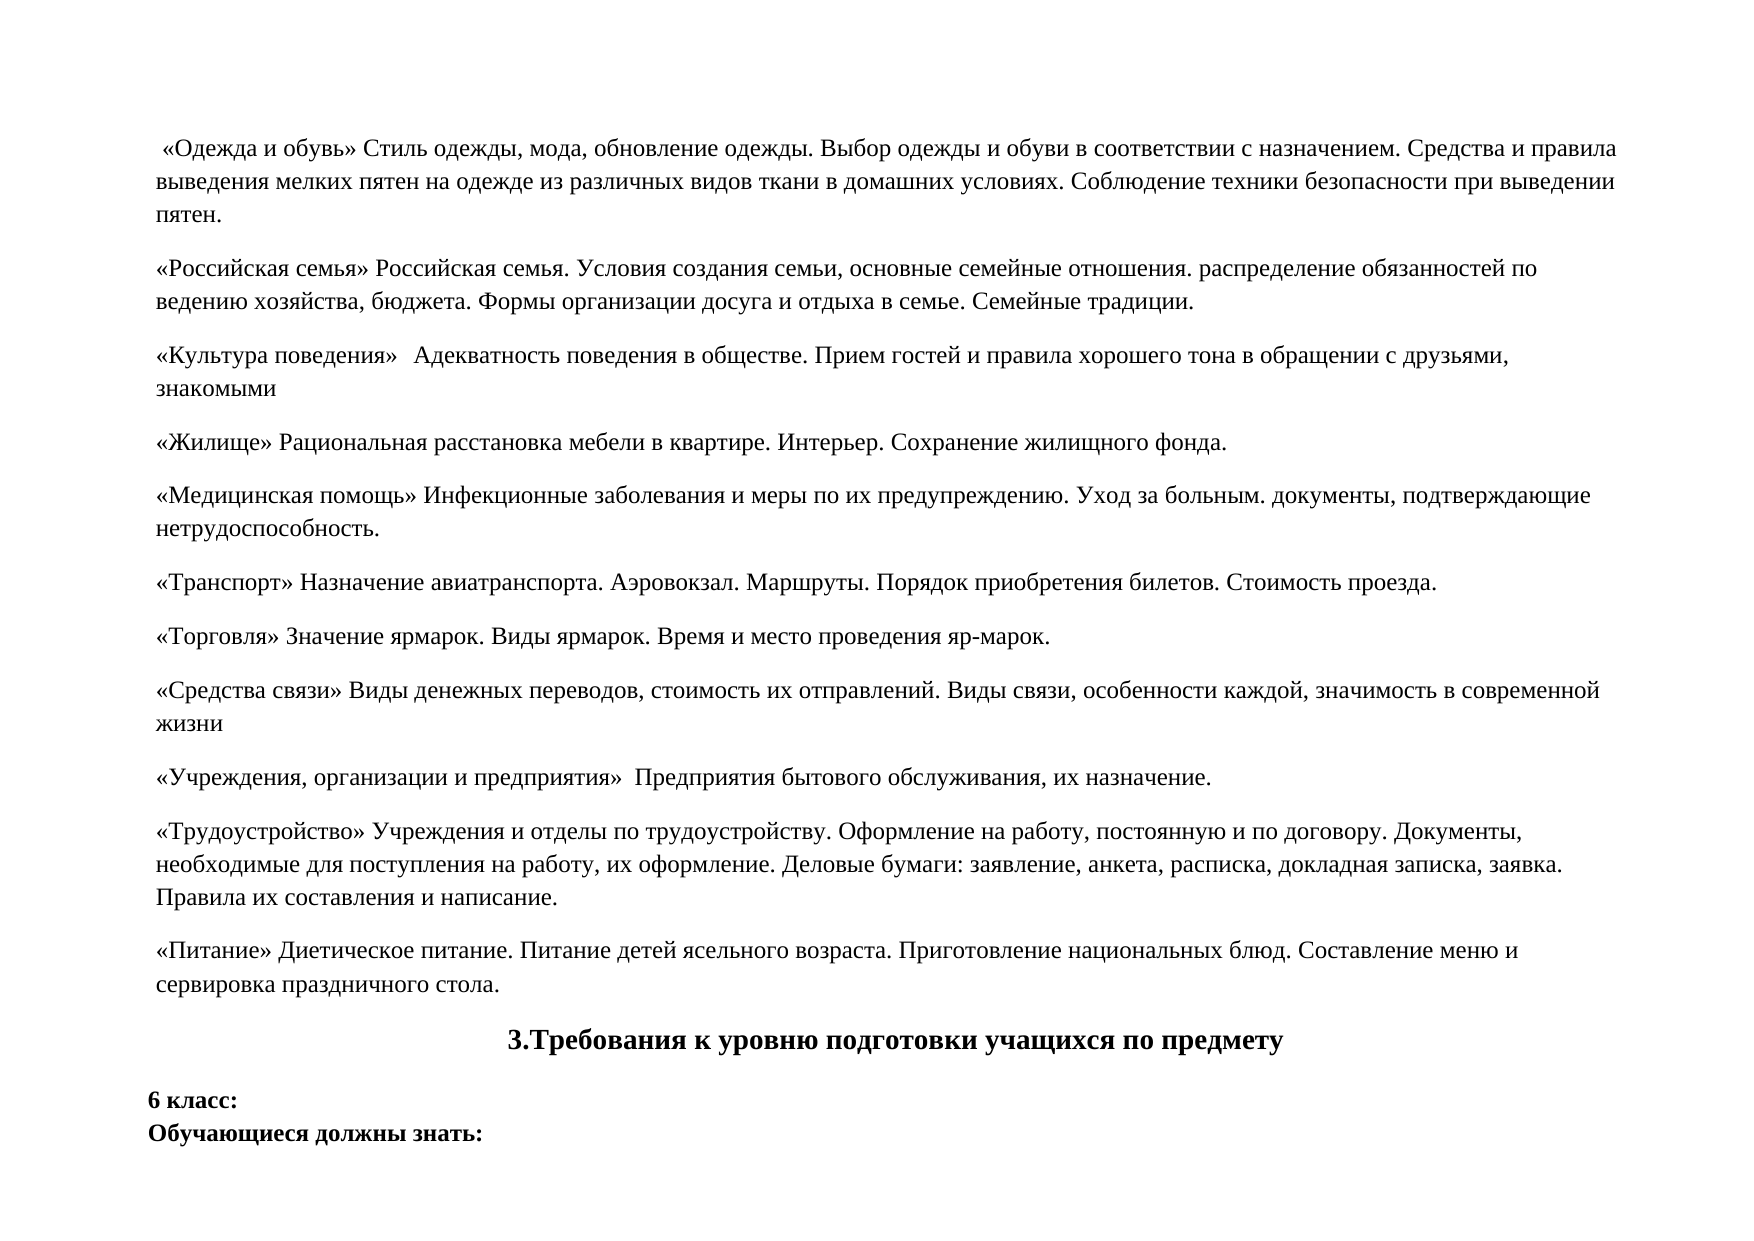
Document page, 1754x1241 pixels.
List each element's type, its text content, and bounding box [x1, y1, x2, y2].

text 6 класс: [118, 1085, 1636, 1113]
text «Жилище» Рациональная расстановка мебели в квартире. Интерьер. Сохранение жилищного фонда. [156, 427, 1636, 455]
text «Учреждения, организации и предприятия» Предприятия бытового обслуживания, их назначение. [156, 762, 1636, 791]
text «Культура поведения» Адекватность поведения в обществе. Прием гостей и правила хорошего тона в обращении с друзьями, знакомыми [156, 340, 1636, 401]
text «Одежда и обувь» Стиль одежды, мода, обновление одежды. Выбор одежды и обуви в соответствии с назначением. Средства и правила выведения мелких пятен на одежде из различных видов ткани в домашних условиях. Соблюдение техники безопасности при выведении пятен. [156, 133, 1636, 228]
text «Средства связи» Виды денежных переводов, стоимость их отправлений. Виды связи, особенности каждой, значимость в современной жизни [156, 675, 1636, 737]
text 3.Требования к уровню подготовки учащихся по предмету [156, 1022, 1636, 1056]
text «Трудоустройство» Учреждения и отделы по трудоустройству. Оформление на работу, постоянную и по договору. Документы, необходимые для поступления на работу, их оформление. Деловые бумаги: заявление, анкета, расписка, докладная записка, заявка. Правила их составления и написание. [156, 816, 1636, 911]
text «Медицинская помощь» Инфекционные заболевания и меры по их предупреждению. Уход за больным. документы, подтверждающие нетрудоспособность. [156, 480, 1636, 542]
text «Российская семья» Российская семья. Условия создания семьи, основные семейные отношения. распределение обязанностей по ведению хозяйства, бюджета. Формы организации досуга и отдыха в семье. Семейные традиции. [156, 253, 1636, 314]
text «Торговля» Значение ярмарок. Виды ярмарок. Время и место проведения яр-марок. [156, 621, 1636, 650]
text Обучающиеся должны знать: [118, 1118, 1636, 1147]
text «Питание» Диетическое питание. Питание детей ясельного возраста. Приготовление национальных блюд. Составление меню и сервировка праздничного стола. [156, 936, 1636, 997]
text «Транспорт» Назначение авиатранспорта. Аэровокзал. Маршруты. Порядок приобретения билетов. Стоимость проезда. [156, 567, 1636, 596]
